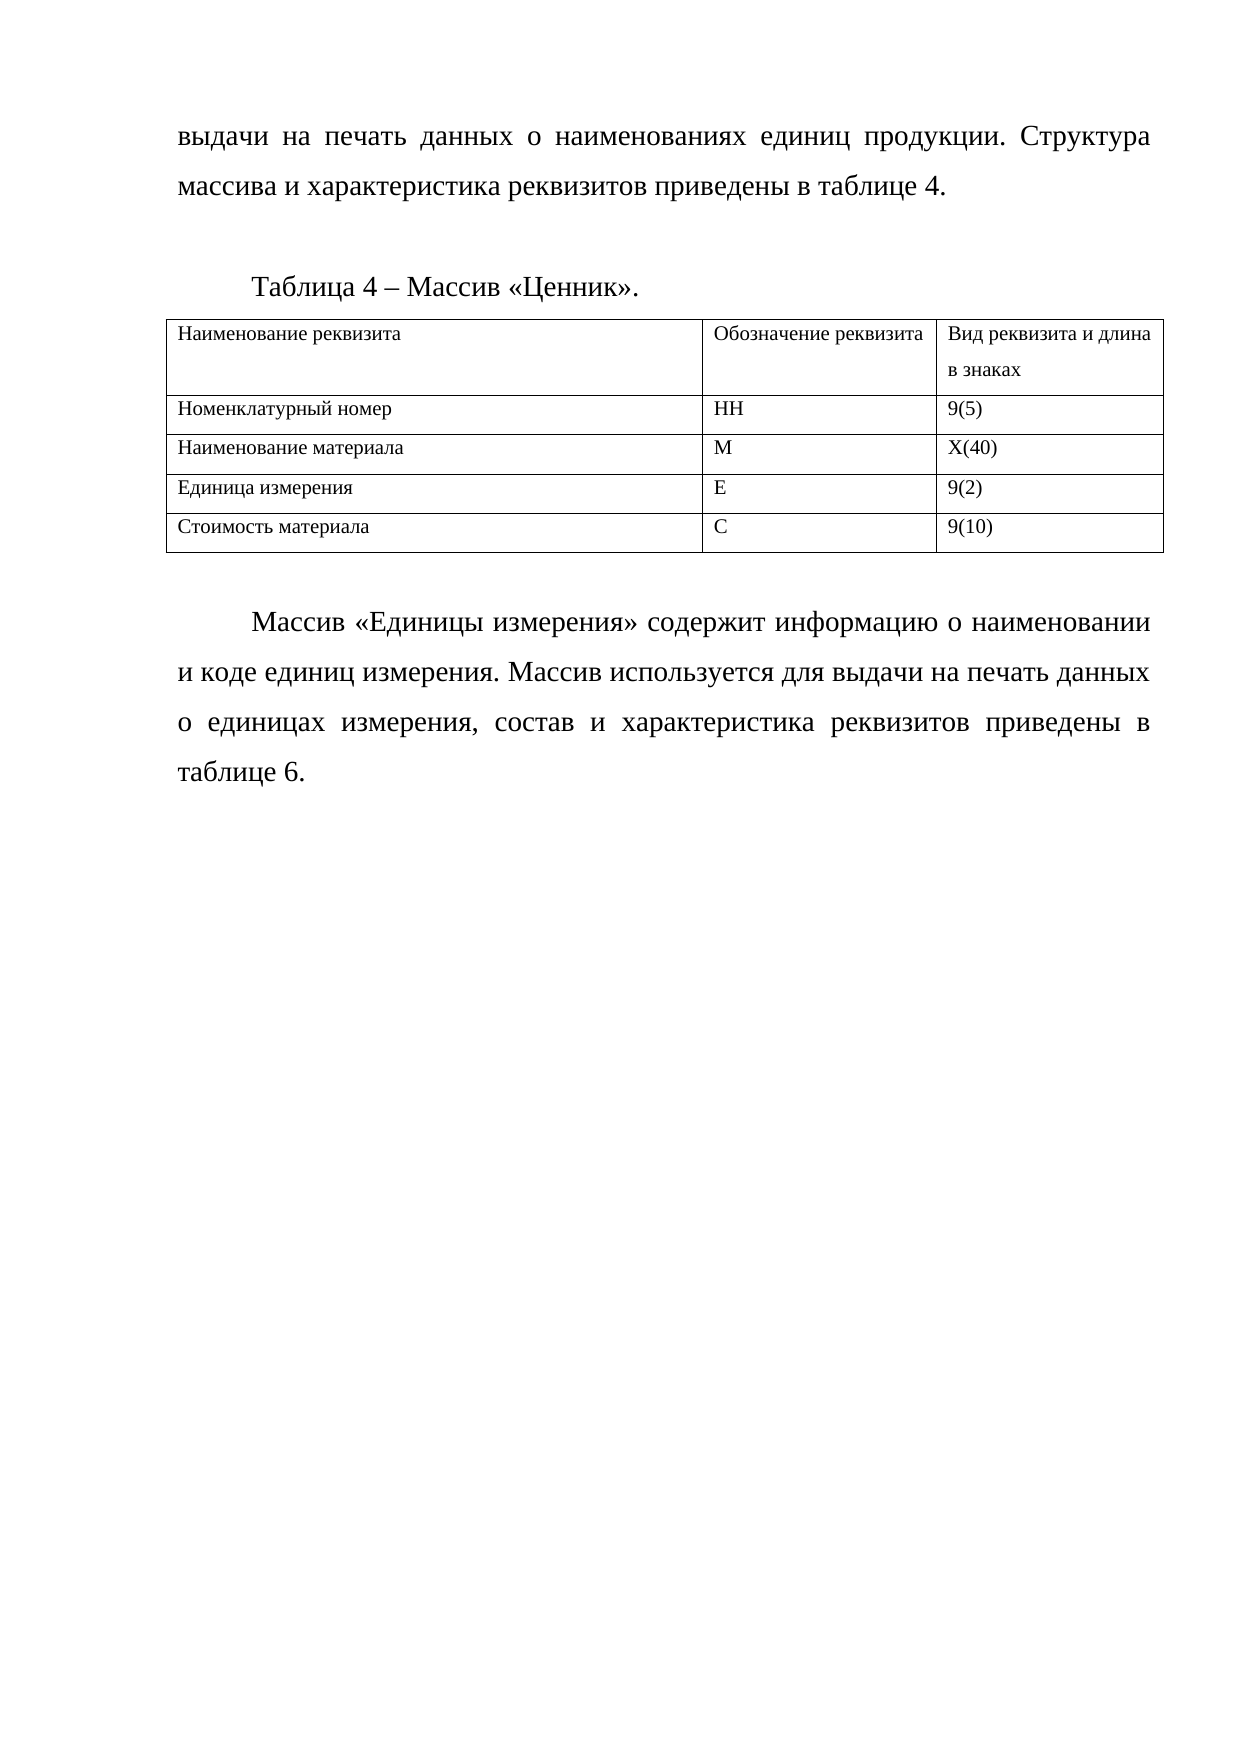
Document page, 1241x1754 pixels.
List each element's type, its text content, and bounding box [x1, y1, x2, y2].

table_cell Е [703, 475, 936, 513]
table_cell Стоимость материала [167, 514, 702, 552]
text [177, 118, 1152, 202]
text Массив «Единицы измерения» содержит информацию о наименовании и коде единиц измерения. Массив используется для выдачи на печать данных о единицах измерения, состав и характеристика реквизитов приведены в таблице 6. [177, 604, 1152, 788]
table_header Вид реквизита и длина в знаках [937, 320, 1163, 395]
text Таблица 4 – Массив «Ценник». [177, 269, 1152, 303]
table_header Обозначение реквизита [703, 320, 936, 395]
table_cell 9(5) [937, 396, 1163, 434]
table_cell Х(40) [937, 435, 1163, 473]
table_header Наименование реквизита [167, 320, 702, 395]
table_cell Единица измерения [167, 475, 702, 513]
table_cell НН [703, 396, 936, 434]
table_cell М [703, 435, 936, 473]
table_cell Наименование материала [167, 435, 702, 473]
table_cell Номенклатурный номер [167, 396, 702, 434]
table_cell 9(10) [937, 514, 1163, 552]
table_cell 9(2) [937, 475, 1163, 513]
table_cell С [703, 514, 936, 552]
